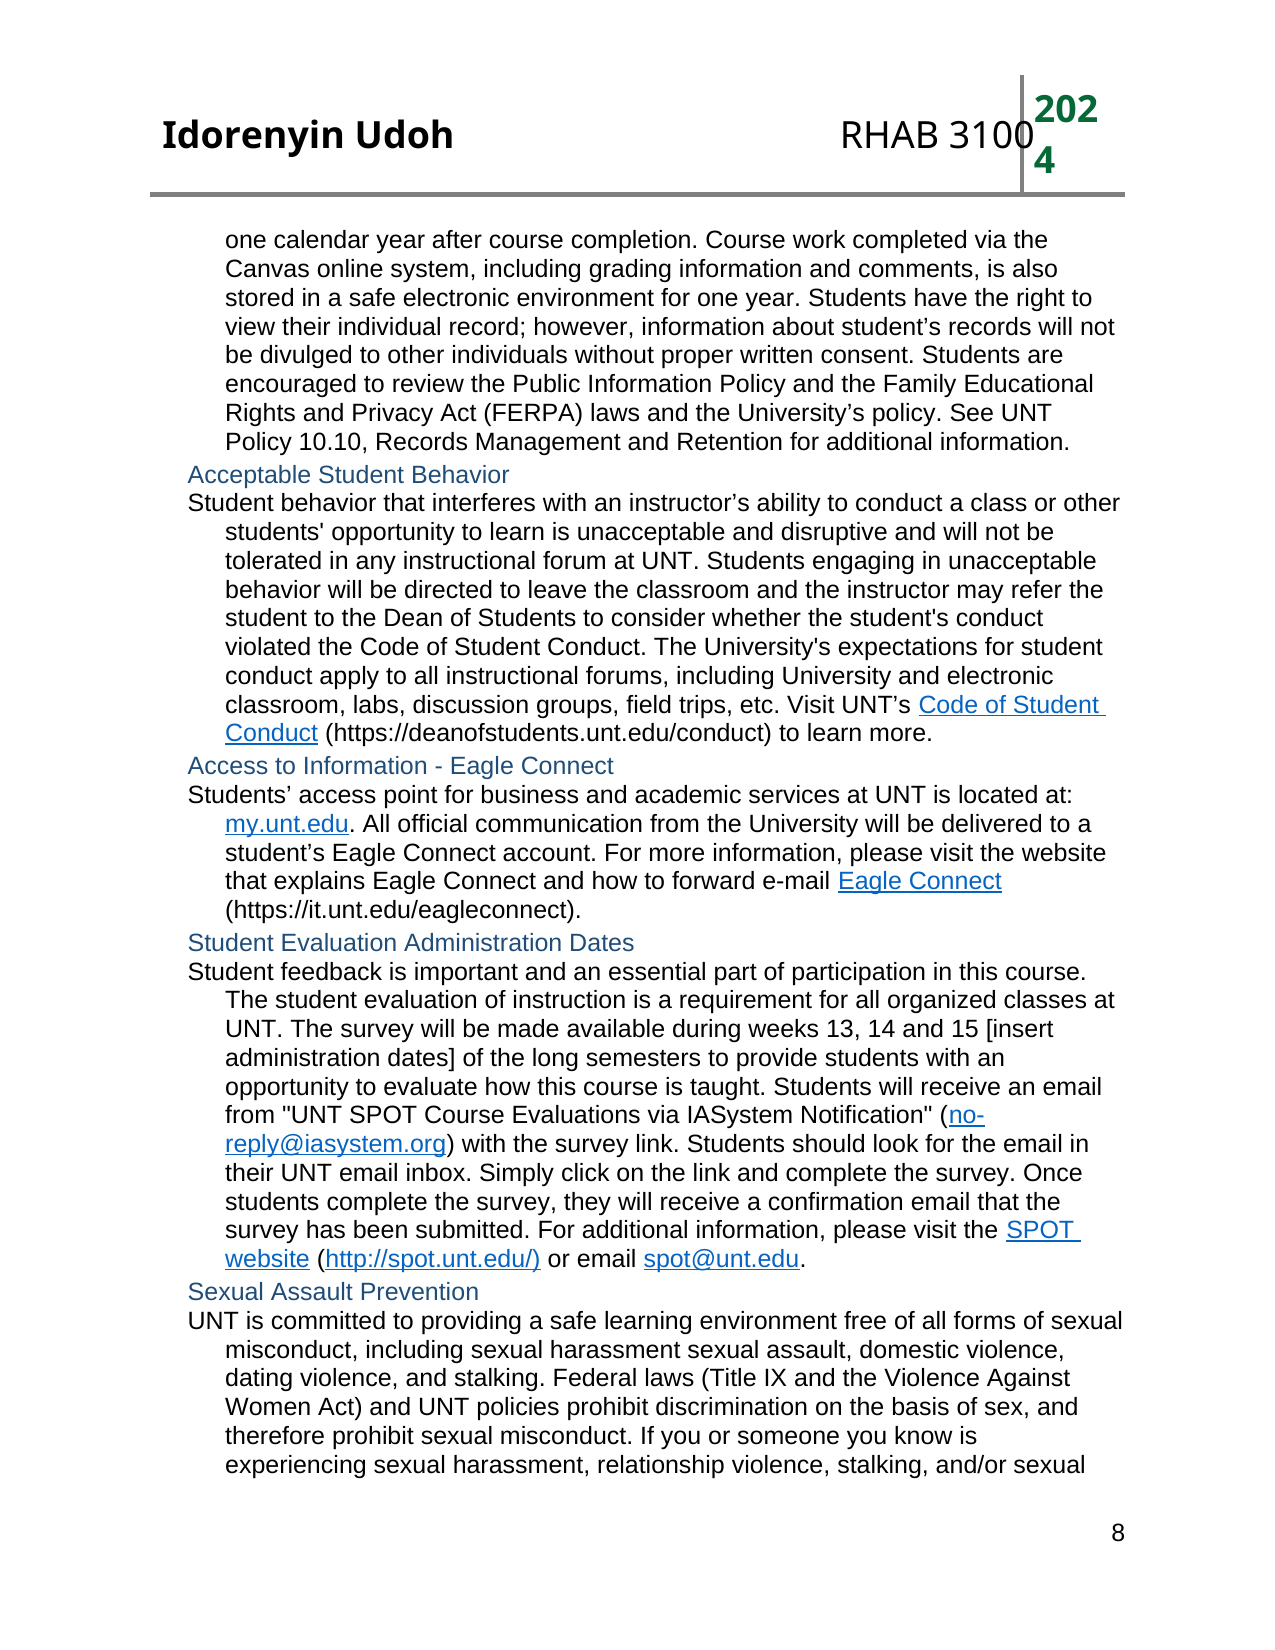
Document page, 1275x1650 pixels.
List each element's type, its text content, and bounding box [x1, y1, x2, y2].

subtitle Acceptable Student Behavior [187, 460, 1125, 488]
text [187, 226, 1125, 456]
text Student feedback is important and an essential part of participation in this course. The student evaluation of instruction is a requirement for all organized classes at UNT. The survey will be made available during weeks 13, 14 and 15 [insert administration dates] of the long semesters to provide students with an opportunity to evaluate how this course is taught. Students will receive an email from "UNT SPOT Course Evaluations via IASystem Notification" (no-reply@iasystem.org) with the survey link. Students should look for the email in their UNT email inbox. Simply click on the link and complete the survey. Once students complete the survey, they will receive a confirmation email that the survey has been submitted. For additional information, please visit the SPOT website (http://spot.unt.edu/) or email spot@unt.edu. [187, 957, 1125, 1273]
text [187, 1306, 1125, 1478]
text Students’ access point for business and academic services at UNT is located at: my.unt.edu. All official communication from the University will be delivered to a student’s Eagle Connect account. For more information, please visit the website that explains Eagle Connect and how to forward e-mail Eagle Connect (https://it.unt.edu/eagleconnect). [187, 780, 1125, 924]
subtitle Sexual Assault Prevention [187, 1277, 1125, 1306]
text Student behavior that interferes with an instructor’s ability to conduct a class or other students' opportunity to learn is unacceptable and disruptive and will not be tolerated in any instructional forum at UNT. Students engaging in unacceptable behavior will be directed to leave the classroom and the instructor may refer the student to the Dean of Students to consider whether the student's conduct violated the Code of Student Conduct. The University's expectations for student conduct apply to all instructional forums, including University and electronic classroom, labs, discussion groups, field trips, etc. Visit UNT’s Code of Student Conduct (https://deanofstudents.unt.edu/conduct) to learn more. [187, 488, 1125, 747]
subtitle Student Evaluation Administration Dates [187, 928, 1125, 957]
subtitle Access to Information - Eagle Connect [187, 751, 1125, 780]
